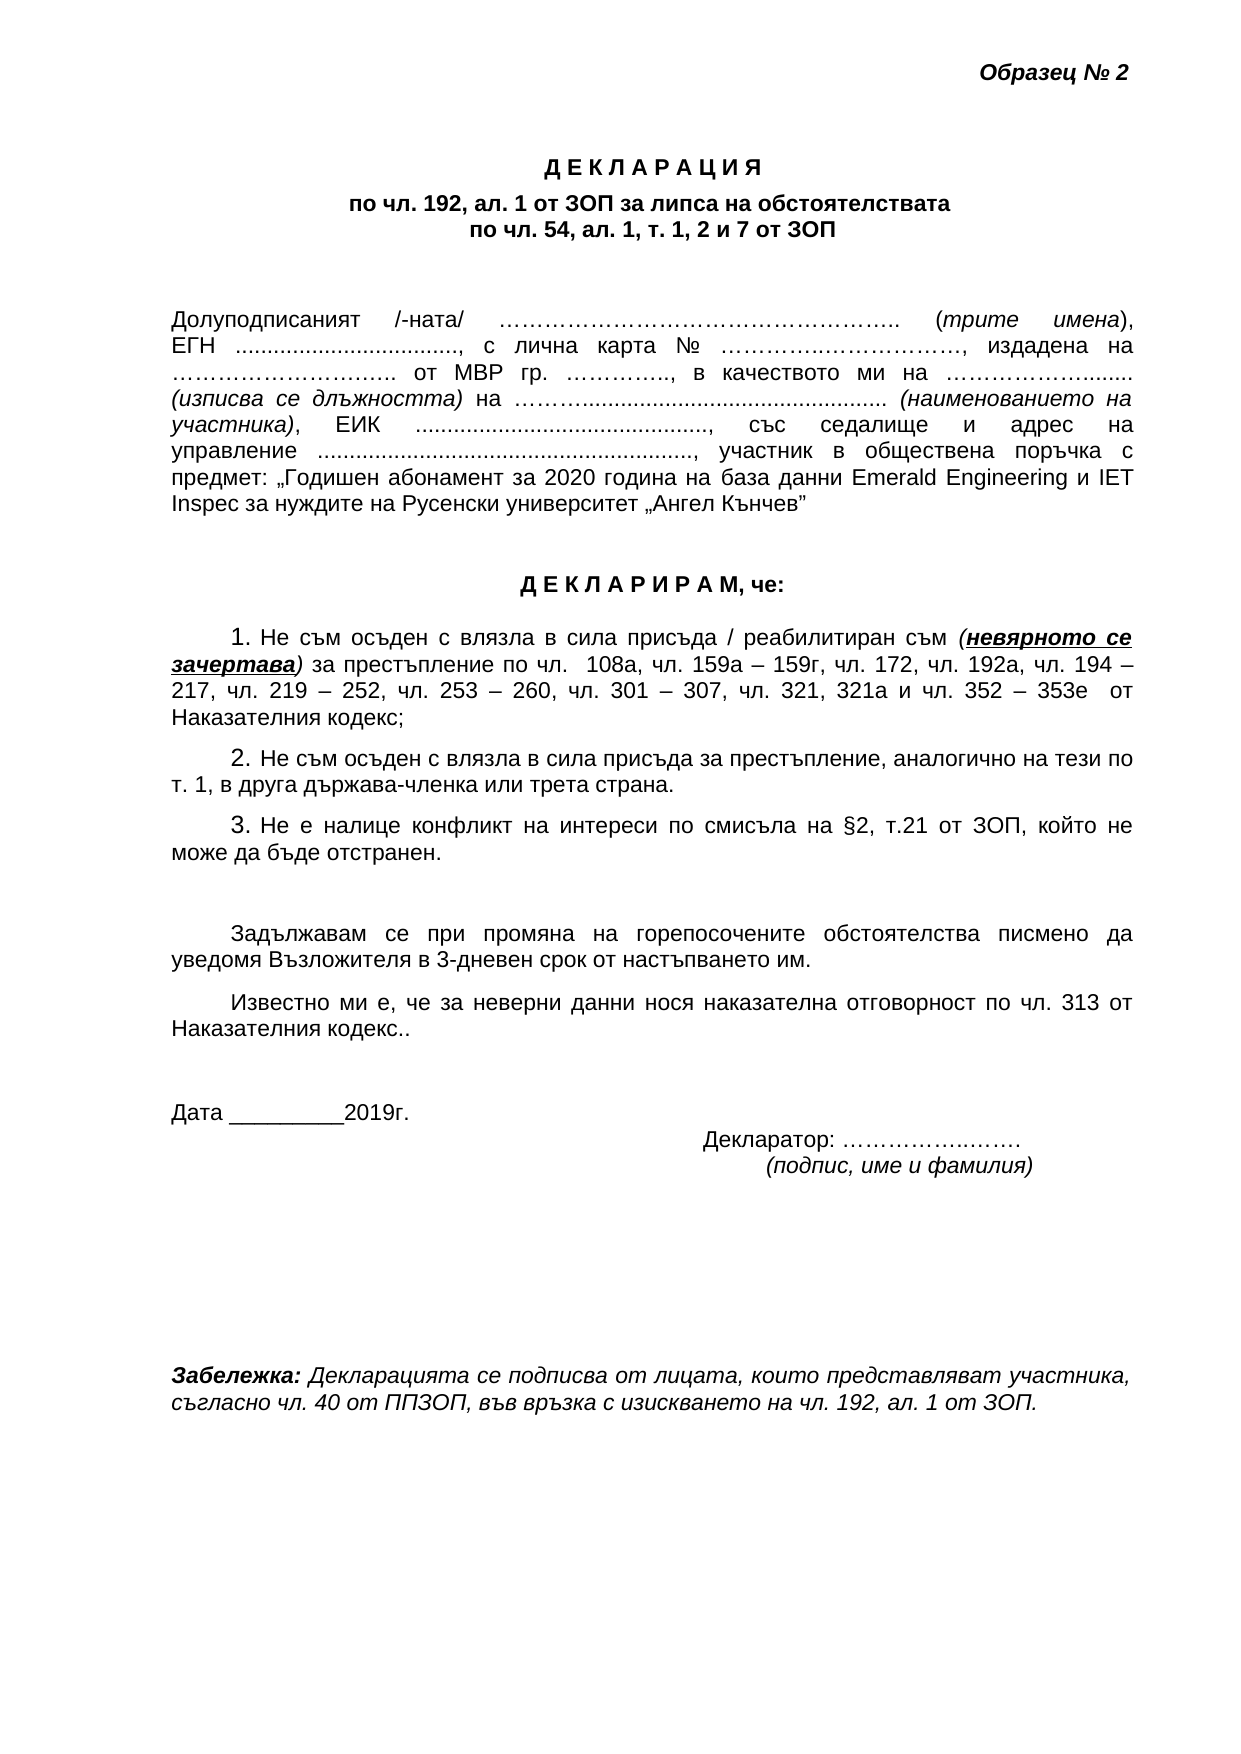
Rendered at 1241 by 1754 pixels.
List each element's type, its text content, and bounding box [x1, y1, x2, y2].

text Дата _________2019г. [171, 1099, 1131, 1126]
list Не е налице конфликт на интереси по смисъла на §2, т.21 от ЗОП, който не може да бъде отстранен. [171, 810, 1134, 865]
text Задължавам се при промяна на горепосочените обстоятелства писмено да уведомя Възложителя в 3-дневен срок от настъпването им. [171, 920, 1134, 973]
text Известно ми е, че за неверни данни нося наказателна отговорност по чл. 313 от Наказателния кодекс.. [171, 988, 1134, 1041]
text Д Е К Л А Р И Р А М, че: [171, 571, 1134, 597]
text Забележка: Декларацията се подписва от лицата, които представляват участника, съгласно чл. 40 от ППЗОП, във връзка с изискването на чл. 192, ал. 1 от ЗОП. [171, 1362, 1134, 1415]
list Не съм осъден с влязла в сила присъда / реабилитиран съм (невярното се зачертава) за престъпление по чл. 108а, чл. 159а – 159г, чл. 172, чл. 192а, чл. 194 – 217, чл. 219 – 252, чл. 253 – 260, чл. 301 – 307, чл. 321, 321а и чл. 352 – 353е от Наказателния кодекс; [171, 622, 1134, 730]
text Декларатор: ……………..……. [171, 1126, 1134, 1152]
subtitle по чл. 192, ал. 1 от ЗОП за липса на обстоятелствата по чл. 54, ал. 1, т. 1, 2 и 7 от ЗОП [171, 189, 1134, 242]
list Не съм осъден с влязла в сила присъда за престъпление, аналогично на тези по т. 1, в друга държава-членка или трета страна. [171, 742, 1134, 798]
subtitle Д Е К Л А Р А Ц И Я [171, 153, 1134, 180]
text Долуподписаният /-ната/ …………………………………………….. (трите имена), ЕГН ..................................., с лична карта № …………..………………, издадена на …………………….….. от МВР гр. ………….., в качеството ми на ………………........ (изписва се длъжността) на ………................................................ (наименованието на участника), ЕИК .............................................., със седалище и адрес на управление ..........................................................., участник в обществена поръчка с предмет: „Годишен абонамент за 2020 година на база данни Emerald Engineering и IET Inspec за нуждите на Русенски университет „Ангел Кънчев” [171, 306, 1134, 517]
text (подпис, име и фамилия) [171, 1152, 1134, 1179]
text Образец № 2 [227, 59, 1131, 85]
